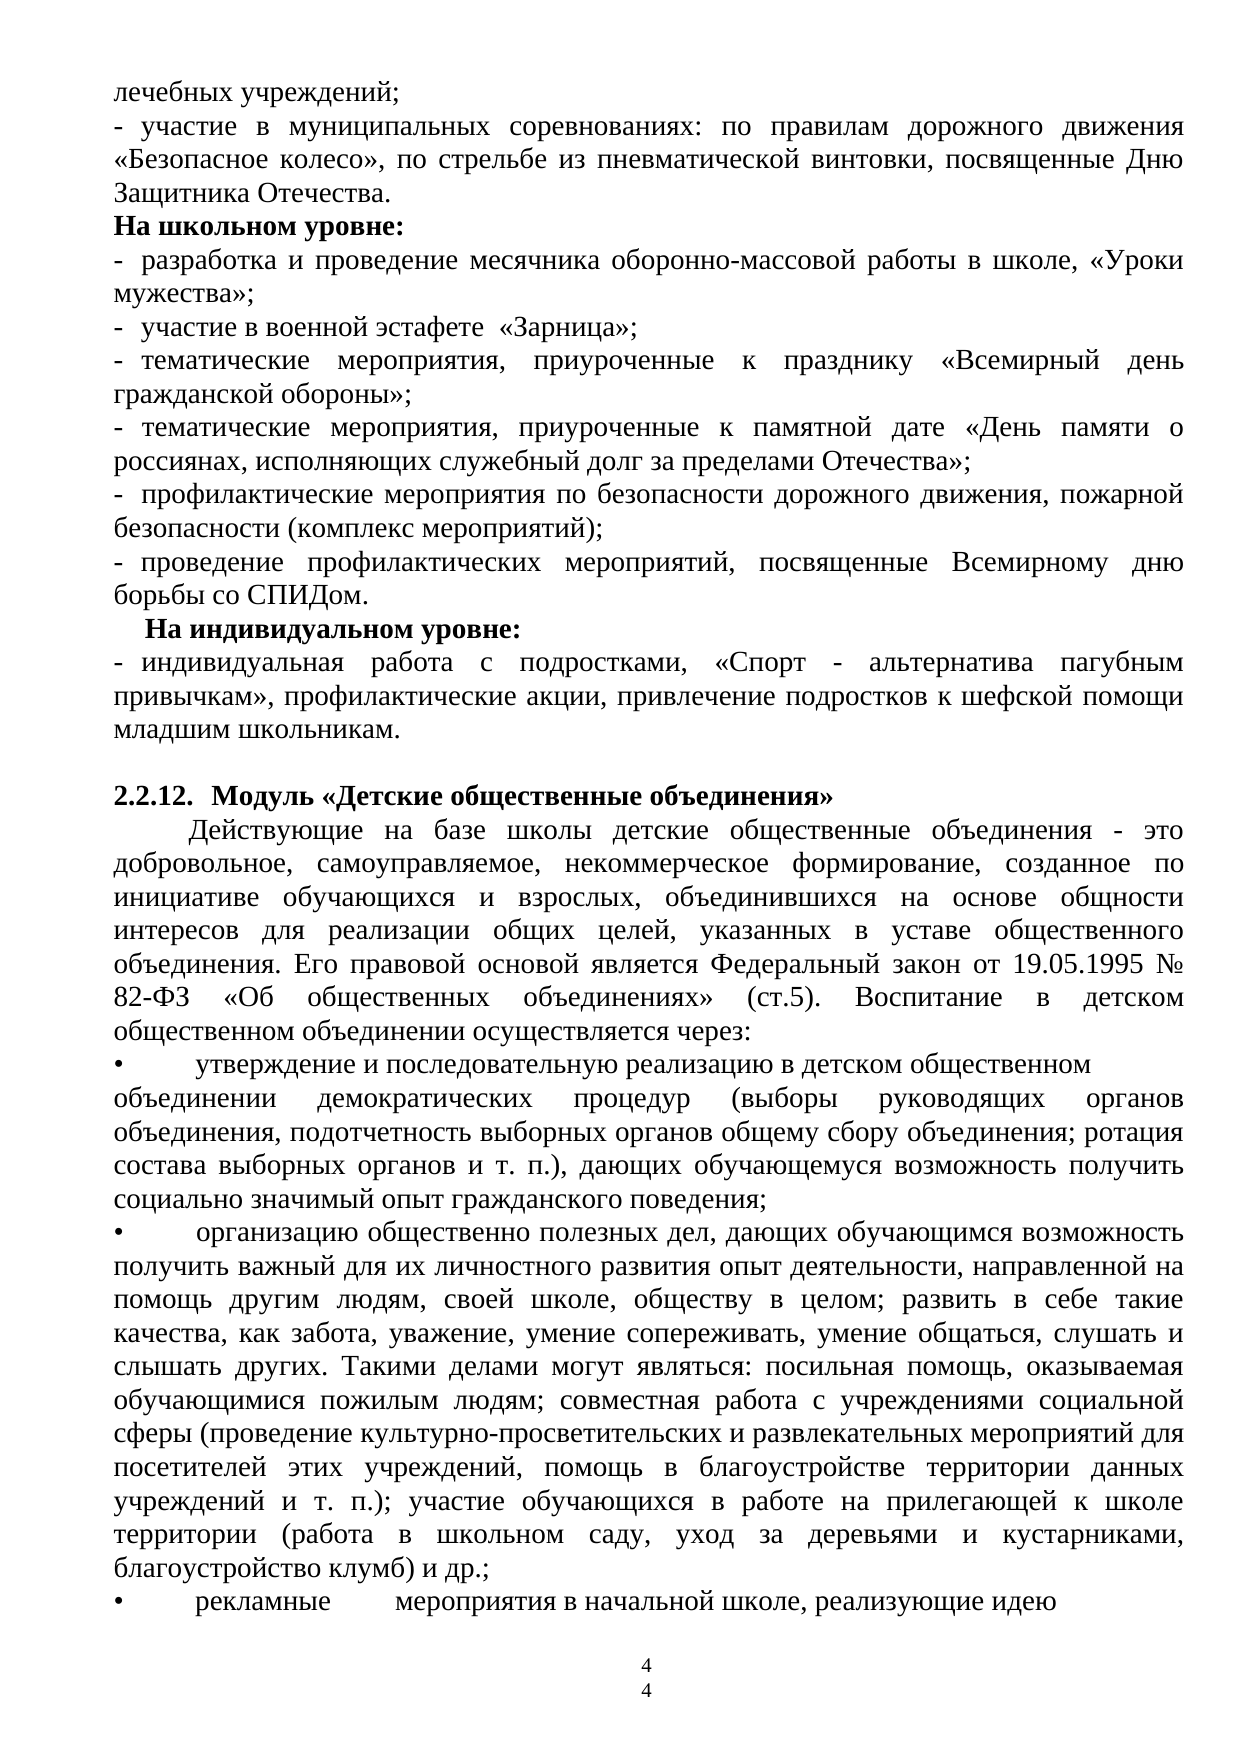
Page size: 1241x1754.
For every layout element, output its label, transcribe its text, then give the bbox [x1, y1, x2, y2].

list проведение профилактических мероприятий, посвященные Всемирному дню борьбы со СПИДом. [113, 544, 1185, 611]
list тематические мероприятия, приуроченные к памятной дате «День памяти о россиянах, исполняющих служебный долг за пределами Отечества»; [113, 409, 1185, 477]
text На индивидуальном уровне: [113, 611, 1185, 644]
list участие в военной эстафете «Зарница»; [113, 309, 1185, 342]
text объединении демократических процедур (выборы руководящих органов объединения, подотчетность выборных органов общему сбору объединения; ротация состава выборных органов и т. п.), дающих обучающемуся возможность получить социально значимый опыт гражданского поведения; [113, 1080, 1185, 1214]
list утверждение и последовательную реализацию в детском общественном [113, 1047, 1185, 1080]
list разработка и проведение месячника оборонно-массовой работы в школе, «Уроки мужества»; [113, 242, 1185, 309]
list рекламные мероприятия в начальной школе, реализующие идею [113, 1583, 1185, 1617]
text Действующие на базе школы детские общественные объединения - это добровольное, самоуправляемое, некоммерческое формирование, созданное по инициативе обучающихся и взрослых, объединившихся на основе общности интересов для реализации общих целей, указанных в уставе общественного объединения. Его правовой основой является Федеральный закон от 19.05.1995 № 82-ФЗ «Об общественных объединениях» (ст.5). Воспитание в детском общественном объединении осуществляется через: [113, 812, 1185, 1047]
list организацию общественно полезных дел, дающих обучающимся возможность получить важный для их личностного развития опыт деятельности, направленной на помощь другим людям, своей школе, обществу в целом; развить в себе такие качества, как забота, уважение, умение сопереживать, умение общаться, слушать и слышать других. Такими делами могут являться: посильная помощь, оказываемая обучающимися пожилым людям; совместная работа с учреждениями социальной сферы (проведение культурно-просветительских и развлекательных мероприятий для посетителей этих учреждений, помощь в благоустройстве территории данных учреждений и т. п.); участие обучающихся в работе на прилегающей к школе территории (работа в школьном саду, уход за деревьями и кустарниками, благоустройство клумб) и др.; [113, 1214, 1185, 1583]
list Модуль «Детские общественные объединения» [113, 778, 1185, 812]
text На школьном уровне: [113, 208, 1185, 242]
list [113, 74, 1185, 108]
list индивидуальная работа с подростками, «Спорт - альтернатива пагубным привычкам», профилактические акции, привлечение подростков к шефской помощи младшим школьникам. [113, 644, 1185, 745]
list профилактические мероприятия по безопасности дорожного движения, пожарной безопасности (комплекс мероприятий); [113, 477, 1185, 544]
list участие в муниципальных соревнованиях: по правилам дорожного движения «Безопасное колесо», по стрельбе из пневматической винтовки, посвященные Дню Защитника Отечества. [113, 108, 1185, 208]
list тематические мероприятия, приуроченные к празднику «Всемирный день гражданской обороны»; [113, 342, 1185, 409]
